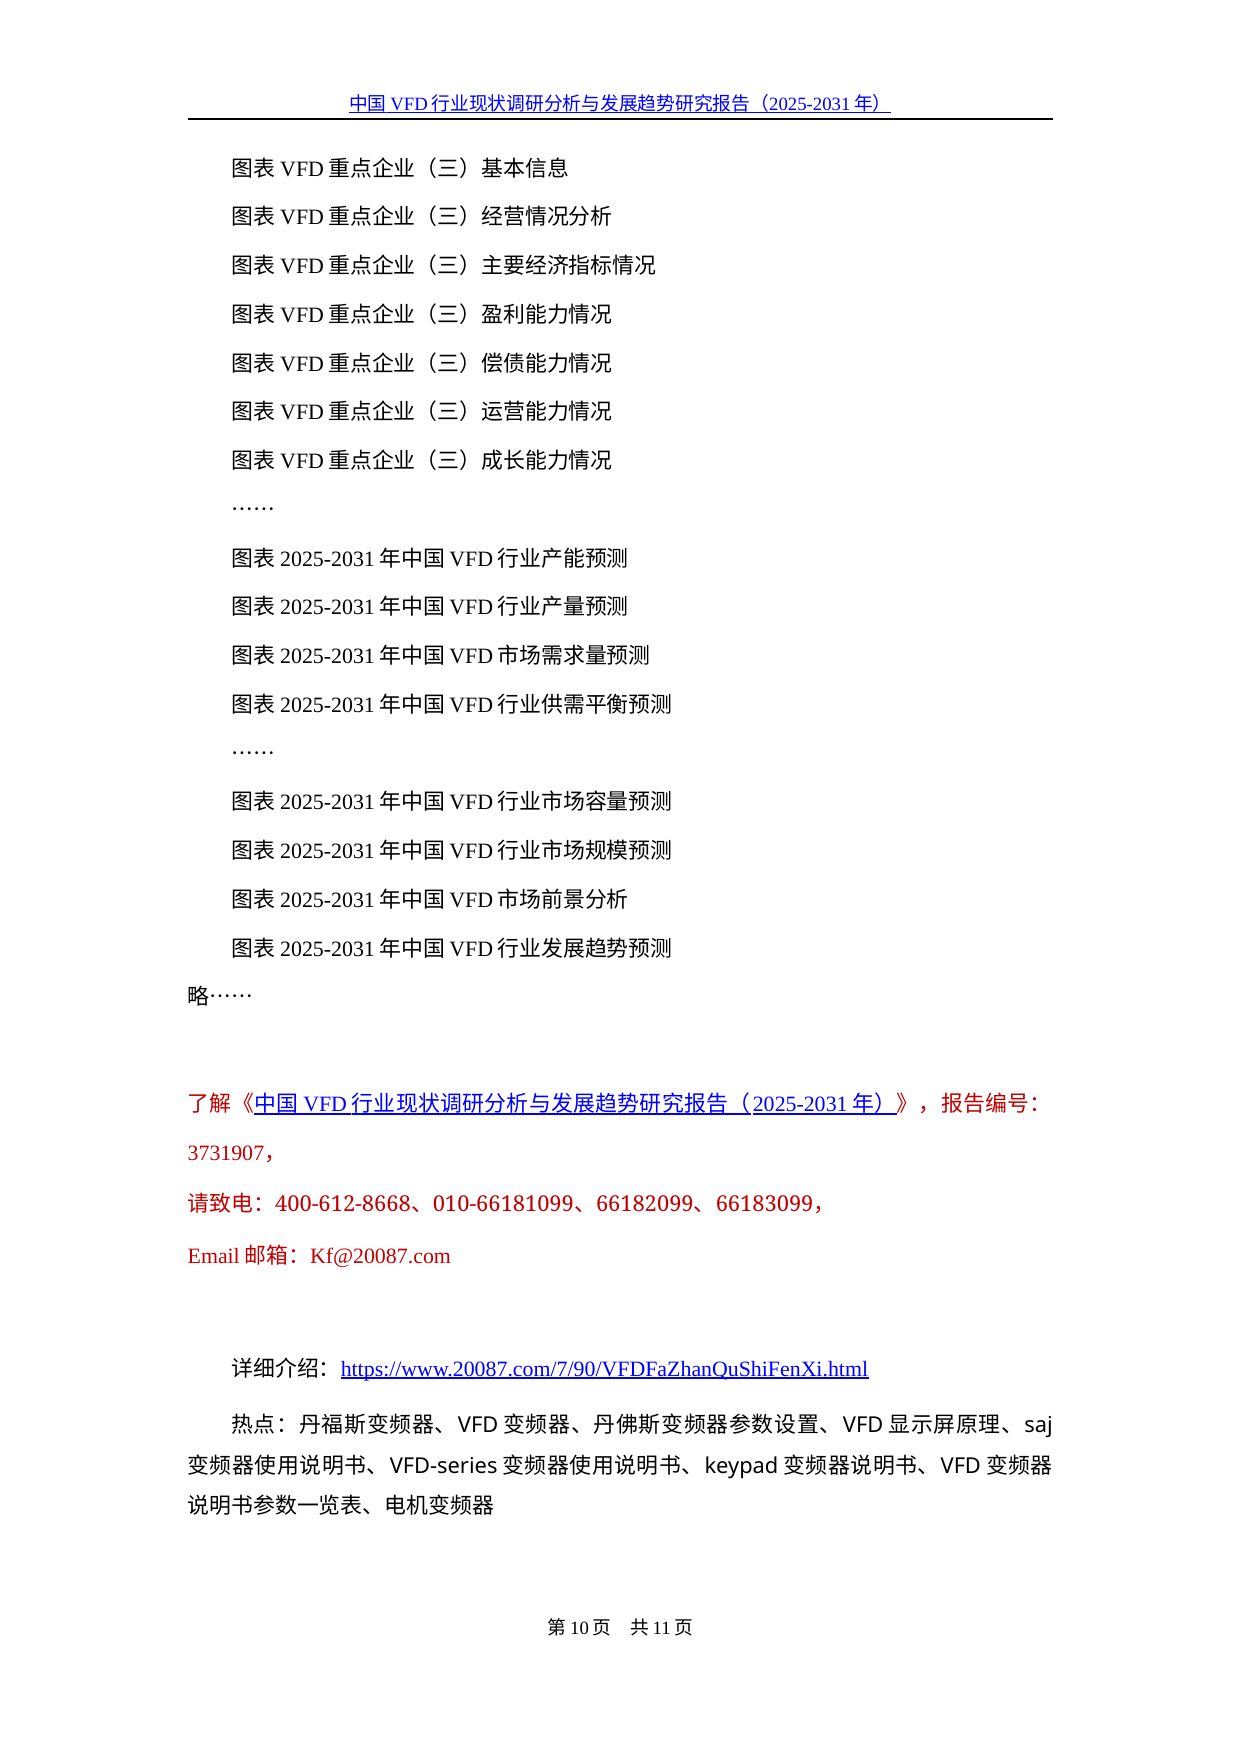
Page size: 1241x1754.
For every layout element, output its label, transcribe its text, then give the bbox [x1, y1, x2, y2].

text Email邮箱：Kf@20087.com [187, 1237, 1053, 1270]
text 热点：丹福斯变频器、VFD变频器、丹佛斯变频器参数设置、VFD显示屏原理、saj变频器使用说明书、VFD-series变频器使用说明书、keypad变频器说明书、VFD变频器说明书参数一览表、电机变频器 [187, 1407, 1053, 1521]
text 详细介绍：https://www.20087.com/7/90/VFDFaZhanQuShiFenXi.html [187, 1350, 1053, 1383]
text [187, 150, 1053, 1011]
text 了解《中国VFD行业现状调研分析与发展趋势研究报告（2025-2031年）》，报告编号：3731907， [187, 1085, 1053, 1167]
text 请致电：400-612-8668、010-66181099、66182099、66183099， [187, 1186, 1053, 1218]
